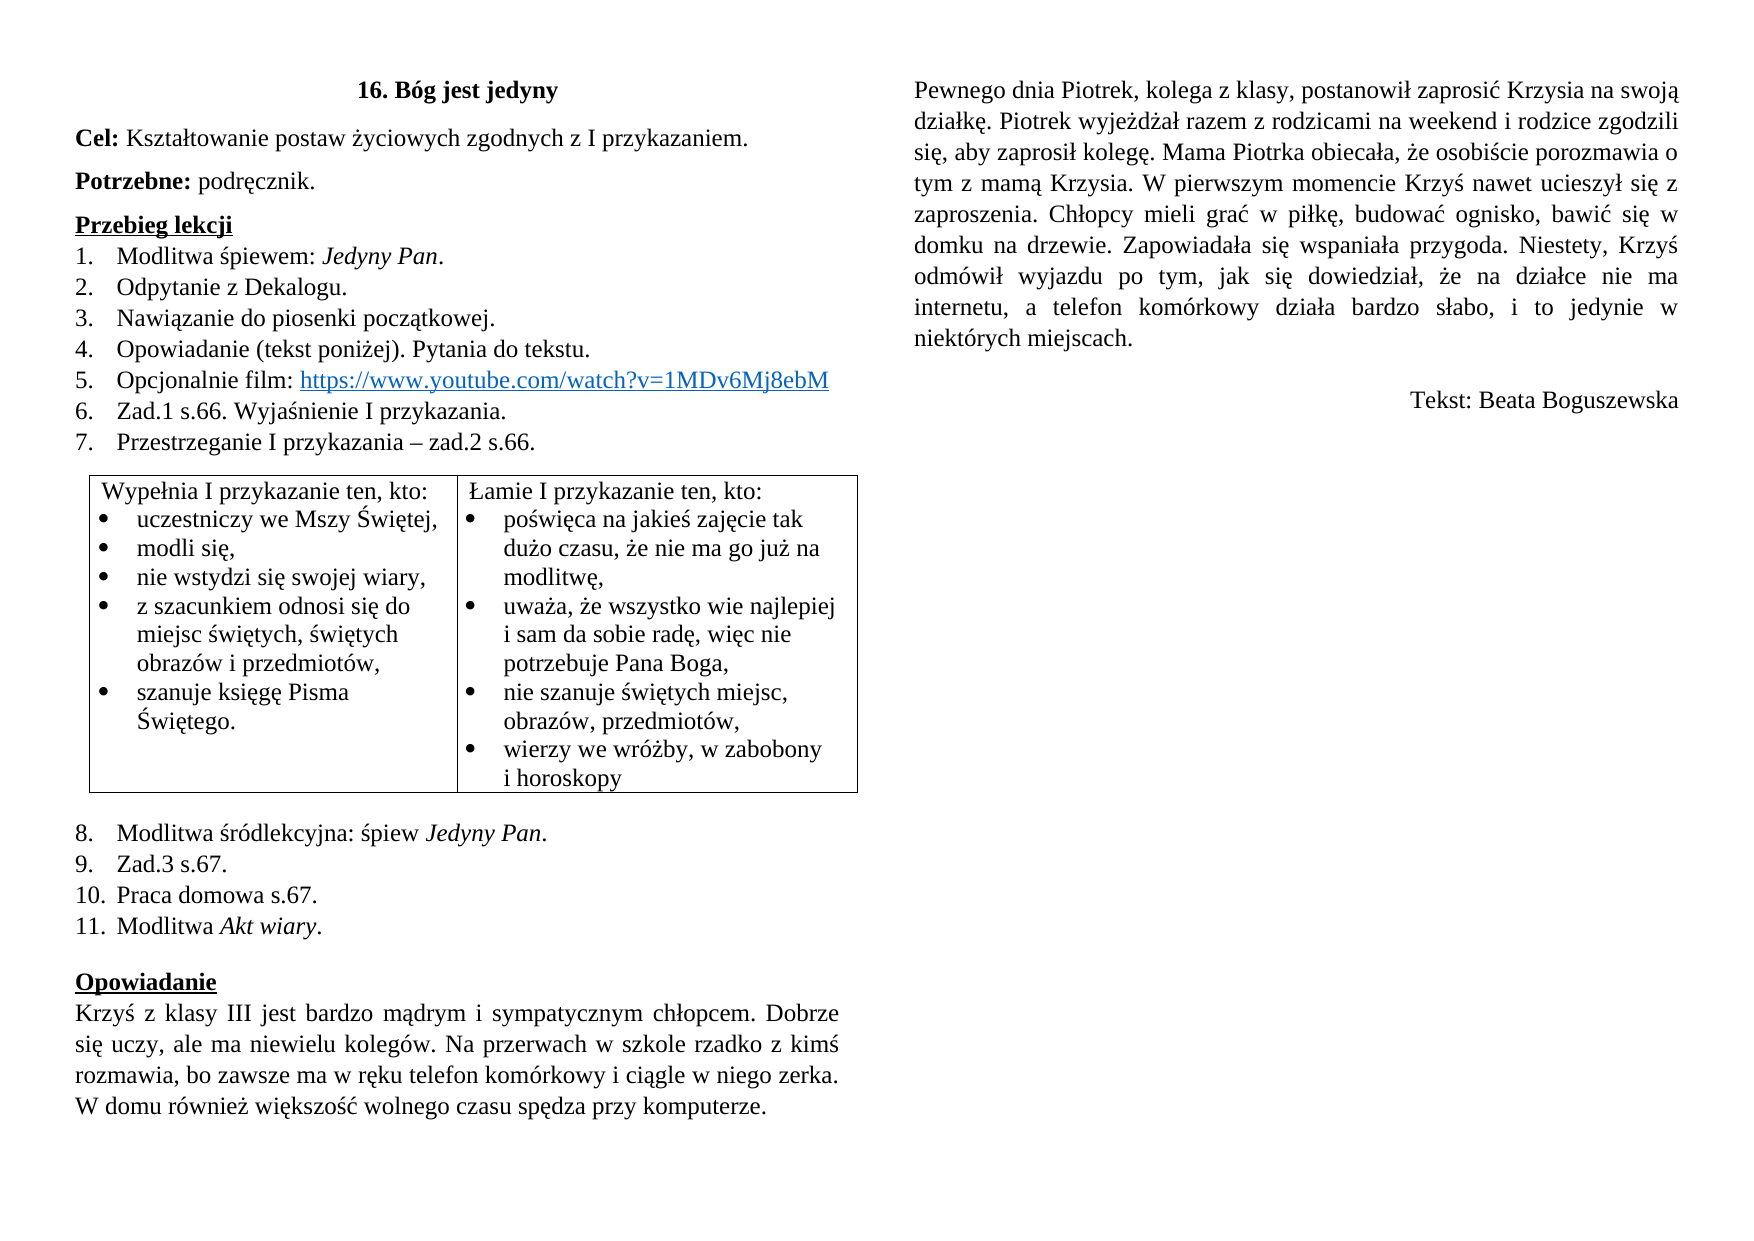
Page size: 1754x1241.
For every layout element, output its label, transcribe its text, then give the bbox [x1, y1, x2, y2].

list Modlitwa Akt wiary. [75, 911, 840, 940]
table_header Łamie I przykazanie ten, kto: poświęca na jakieś zajęcie tak dużo czasu, że nie ma go już na modlitwę, uważa, że wszystko wie najlepiej i sam da sobie radę, więc nie potrzebuje Pana Boga, nie szanuje świętych miejsc, obrazów, przedmiotów, wierzy we wróżby, w zabobony i horoskopy [458, 476, 857, 792]
text Tekst: Beata Boguszewska [914, 385, 1679, 414]
list Praca domowa s.67. [75, 880, 840, 909]
text Opowiadanie [75, 967, 840, 996]
text Potrzebne: podręcznik. [75, 166, 840, 195]
list Modlitwa śpiewem: Jedyny Pan. [75, 241, 840, 269]
list Opcjonalnie film: https://www.youtube.com/watch?v=1MDv6Mj8ebM [75, 365, 840, 394]
list Nawiązanie do piosenki początkowej. [75, 303, 840, 332]
text Przebieg lekcji [75, 210, 840, 238]
list Odpytanie z Dekalogu. [75, 272, 840, 301]
list Modlitwa śródlekcyjna: śpiew Jedyny Pan. [75, 818, 840, 847]
list Zad.1 s.66. Wyjaśnienie I przykazania. [75, 396, 840, 425]
table_header Wypełnia I przykazanie ten, kto: uczestniczy we Mszy Świętej, modli się, nie wstydzi się swojej wiary, z szacunkiem odnosi się do miejsc świętych, świętych obrazów i przedmiotów, szanuje księgę Pisma Świętego. [90, 476, 457, 792]
list Zad.3 s.67. [75, 849, 840, 878]
text Krzyś z klasy III jest bardzo mądrym i sympatycznym chłopcem. Dobrze się uczy, ale ma niewielu kolegów. Na przerwach w szkole rzadko z kimś rozmawia, bo zawsze ma w ręku telefon komórkowy i ciągle w niego zerka. W domu również większość wolnego czasu spędza przy komputerze. [75, 998, 840, 1120]
list Przestrzeganie I przykazania – zad.2 s.66. [75, 427, 840, 456]
text Cel: Kształtowanie postaw życiowych zgodnych z I przykazaniem. [75, 123, 840, 151]
text 16. Bóg jest jedyny [75, 75, 840, 104]
text Pewnego dnia Piotrek, kolega z klasy, postanowił zaprosić Krzysia na swoją działkę. Piotrek wyjeżdżał razem z rodzicami na weekend i rodzice zgodzili się, aby zaprosił kolegę. Mama Piotrka obiecała, że osobiście porozmawia o tym z mamą Krzysia. W pierwszym momencie Krzyś nawet ucieszył się z zaproszenia. Chłopcy mieli grać w piłkę, budować ognisko, bawić się w domku na drzewie. Zapowiadała się wspaniała przygoda. Niestety, Krzyś odmówił wyjazdu po tym, jak się dowiedział, że na działce nie ma internetu, a telefon komórkowy działa bardzo słabo, i to jedynie w niektórych miejscach. [914, 75, 1679, 352]
list Opowiadanie (tekst poniżej). Pytania do tekstu. [75, 334, 840, 363]
